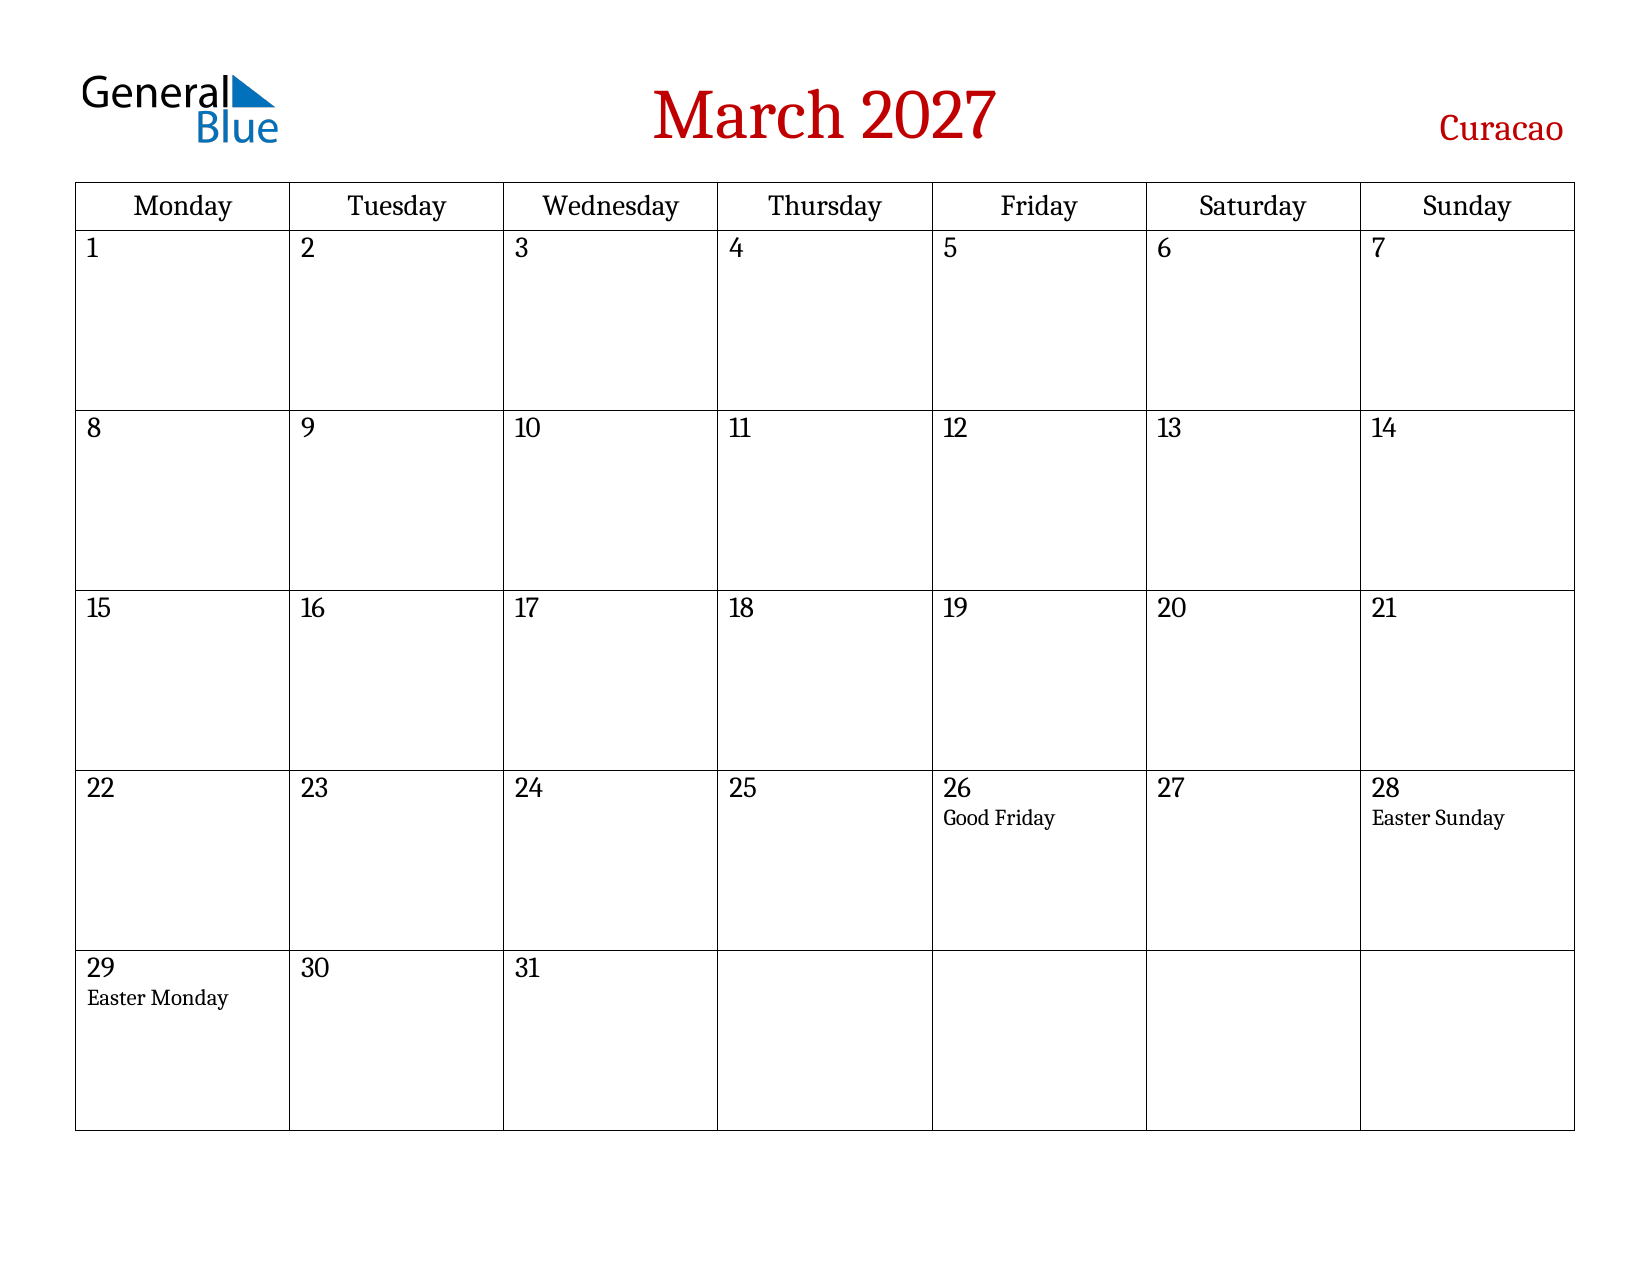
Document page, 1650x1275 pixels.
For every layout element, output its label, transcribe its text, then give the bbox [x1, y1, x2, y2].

table_cell 27 [1147, 771, 1360, 805]
table_cell 12 [933, 411, 1146, 444]
table_cell 9 [290, 411, 503, 444]
table_cell [1147, 805, 1360, 950]
table_cell Friday [933, 183, 1146, 230]
table_cell Monday [76, 183, 289, 230]
table_cell [504, 805, 717, 950]
table_cell Tuesday [290, 183, 503, 230]
table_cell [718, 805, 932, 950]
table_cell 4 [718, 231, 932, 264]
table_cell [504, 445, 717, 590]
table_header March 2027 [504, 75, 1146, 182]
table_cell [1361, 625, 1574, 770]
table_header [76, 75, 503, 182]
table_cell 19 [933, 591, 1146, 625]
table_cell [76, 625, 289, 770]
table_cell [1147, 985, 1360, 1130]
table_cell [1147, 265, 1360, 410]
table_cell [504, 985, 717, 1130]
table_cell 28 [1361, 771, 1574, 805]
table_cell [718, 445, 932, 590]
table_cell 13 [1147, 411, 1360, 444]
table_cell [718, 265, 932, 410]
table_cell 29 [76, 951, 289, 985]
table_cell 16 [290, 591, 503, 625]
table_cell [290, 805, 503, 950]
table_cell 21 [1361, 591, 1574, 625]
table_cell 25 [718, 771, 932, 805]
table_cell [290, 625, 503, 770]
table_cell [933, 951, 1146, 985]
table_cell Easter Sunday [1361, 805, 1574, 950]
table_cell [1147, 951, 1360, 985]
table_cell Saturday [1147, 183, 1360, 230]
table_cell [1361, 265, 1574, 410]
table_cell [718, 951, 932, 985]
table_cell 26 [933, 771, 1146, 805]
table_cell [718, 985, 932, 1130]
picture [82, 75, 278, 143]
table_cell 17 [504, 591, 717, 625]
table_cell [718, 625, 932, 770]
table_cell 30 [290, 951, 503, 985]
table_cell [1147, 445, 1360, 590]
table_cell 7 [1361, 231, 1574, 264]
table_cell [933, 985, 1146, 1130]
table_cell 20 [1147, 591, 1360, 625]
table_cell Good Friday [933, 805, 1146, 950]
table_cell [290, 265, 503, 410]
table_cell 3 [504, 231, 717, 264]
table_cell 14 [1361, 411, 1574, 444]
table_cell [504, 265, 717, 410]
table_cell [933, 265, 1146, 410]
table_cell [933, 625, 1146, 770]
table_cell 8 [76, 411, 289, 444]
table_cell [76, 805, 289, 950]
table_cell Easter Monday [76, 985, 289, 1130]
table_cell [1361, 985, 1574, 1130]
table_cell [76, 265, 289, 410]
table_cell 10 [504, 411, 717, 444]
table_cell 11 [718, 411, 932, 444]
table_cell 15 [76, 591, 289, 625]
table_cell [933, 445, 1146, 590]
table_cell [76, 445, 289, 590]
table_cell 18 [718, 591, 932, 625]
table_cell Sunday [1361, 183, 1574, 230]
table_cell 6 [1147, 231, 1360, 264]
table_cell [290, 445, 503, 590]
table_cell 23 [290, 771, 503, 805]
table_cell 31 [504, 951, 717, 985]
table_cell 24 [504, 771, 717, 805]
table_cell [1361, 951, 1574, 985]
table_cell Thursday [718, 183, 932, 230]
table_cell Wednesday [504, 183, 717, 230]
table_header Curacao [1146, 75, 1574, 182]
table_cell 1 [76, 231, 289, 264]
table_cell [290, 985, 503, 1130]
table_cell [1361, 445, 1574, 590]
table_cell 22 [76, 771, 289, 805]
table_cell [504, 625, 717, 770]
table_cell [1147, 625, 1360, 770]
table_cell 2 [290, 231, 503, 264]
table_cell 5 [933, 231, 1146, 264]
